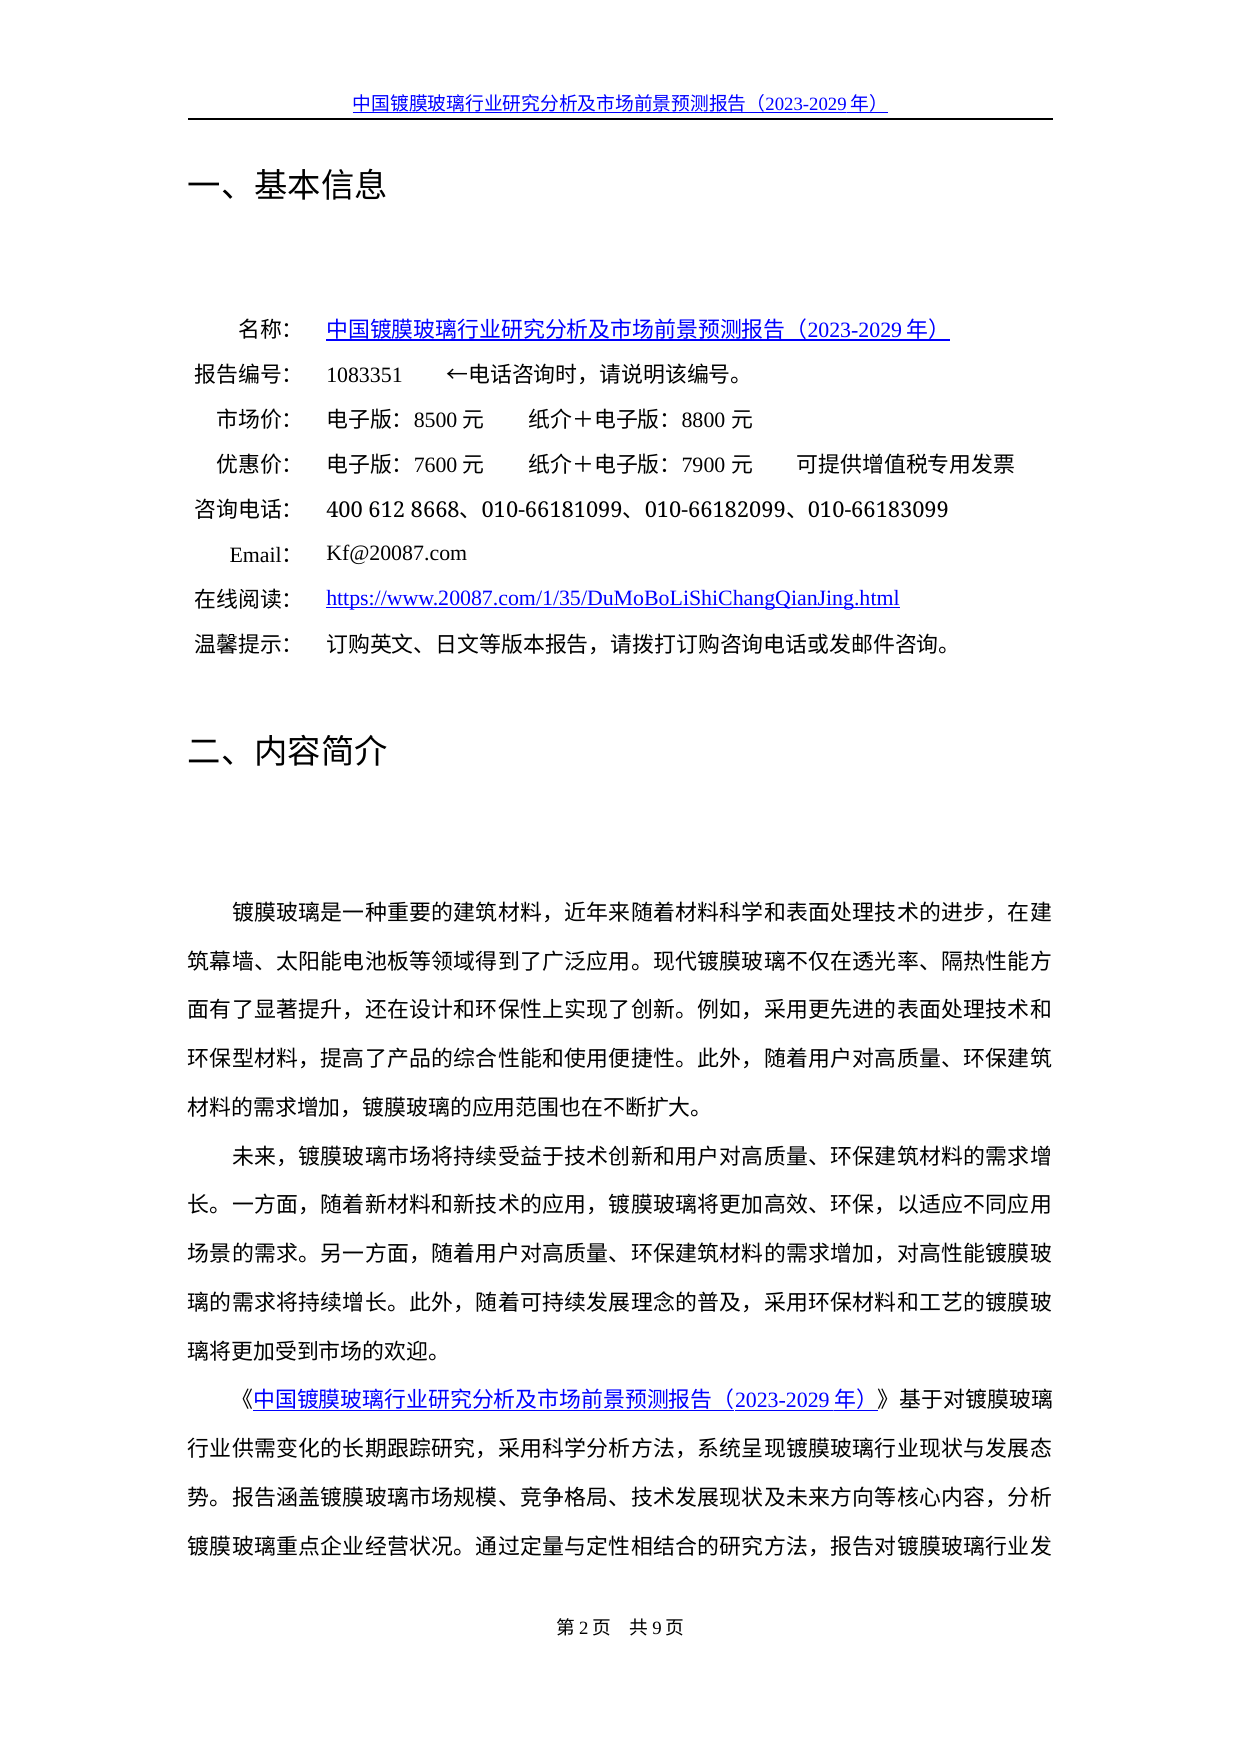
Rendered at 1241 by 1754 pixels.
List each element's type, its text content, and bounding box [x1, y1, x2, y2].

table_cell Kf@20087.com [315, 537, 1073, 582]
table_cell 1083351 ←电话咨询时，请说明该编号。 [315, 357, 1073, 402]
table_cell Email： [167, 537, 315, 582]
table_header 中国镀膜玻璃行业研究分析及市场前景预测报告（2023-2029年） [315, 312, 1073, 357]
title 一、基本信息 [187, 150, 1053, 215]
table_cell 咨询电话： [167, 492, 315, 537]
table_cell [315, 582, 1073, 627]
table_cell 优惠价： [167, 447, 315, 492]
table_cell 温馨提示： [167, 627, 315, 672]
table_cell 电子版：7600 元 纸介＋电子版：7900 元 可提供增值税专用发票 [315, 447, 1073, 492]
title 二、内容简介 [187, 717, 1053, 782]
table_header 名称： [167, 312, 315, 357]
table_cell 订购英文、日文等版本报告，请拨打订购咨询电话或发邮件咨询。 [315, 627, 1073, 672]
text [187, 894, 1053, 1561]
table_cell 市场价： [167, 402, 315, 447]
table_cell 在线阅读： [167, 582, 315, 627]
table_cell 400 612 8668、010-66181099、010-66182099、010-66183099 [315, 492, 1073, 537]
table_cell 电子版：8500 元 纸介＋电子版：8800 元 [315, 402, 1073, 447]
table_cell 报告编号： [167, 357, 315, 402]
